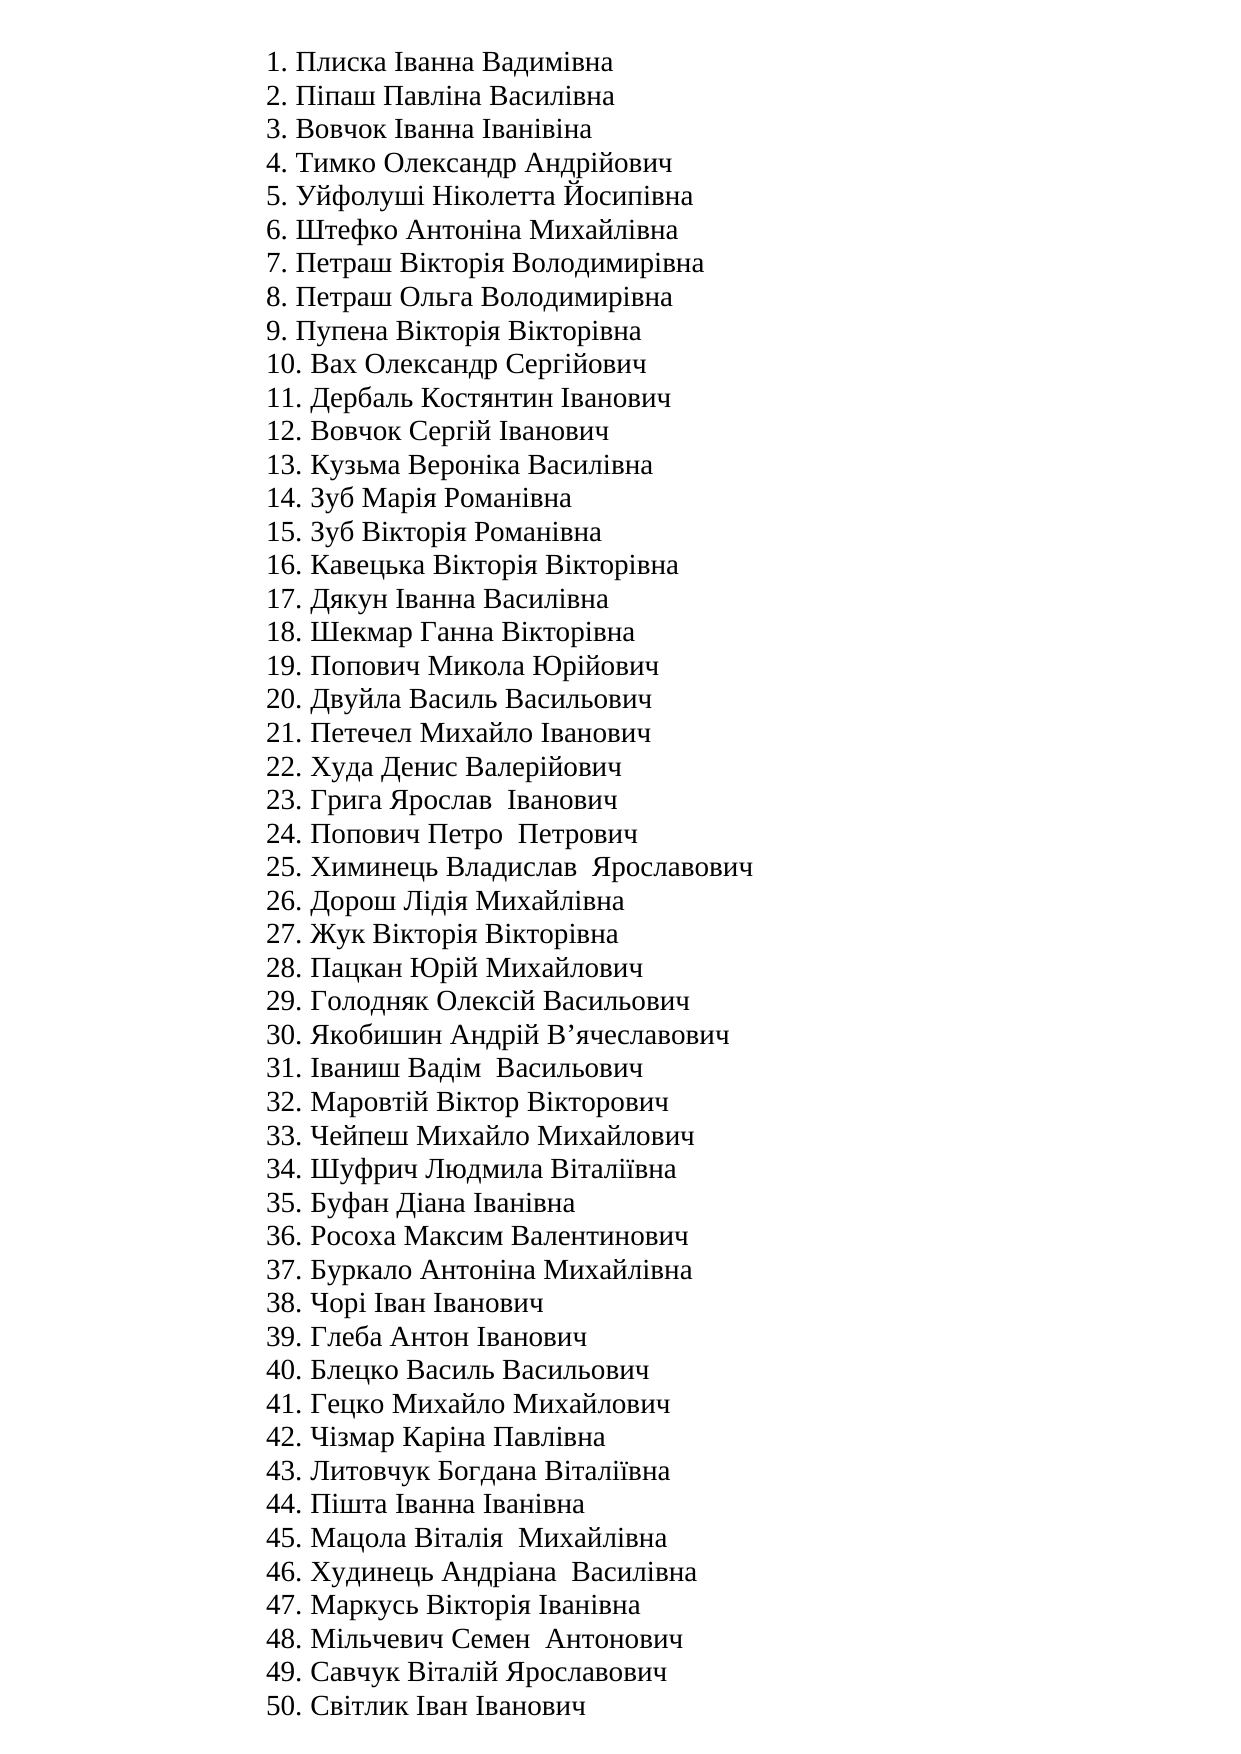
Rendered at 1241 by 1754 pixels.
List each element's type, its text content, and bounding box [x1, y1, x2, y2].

list Грига Ярослав Іванович [177, 782, 1152, 816]
list Уйфолуші Ніколетта Йосипівна [177, 178, 1152, 212]
list Маровтій Віктор Вікторович [177, 1084, 1152, 1118]
list Двуйла Василь Васильович [177, 682, 1152, 715]
list Тимко Олександр Андрійович [177, 145, 1152, 178]
list Жук Вікторія Вікторівна [177, 916, 1152, 950]
list Попович Петро Петрович [177, 816, 1152, 849]
list Світлик Іван Іванович [177, 1688, 1152, 1721]
list Зуб Марія Романівна [177, 480, 1152, 514]
list Чейпеш Михайло Михайлович [177, 1118, 1152, 1151]
list Дорош Лідія Михайлівна [177, 883, 1152, 916]
list Чізмар Каріна Павлівна [177, 1419, 1152, 1453]
list Шуфрич Людмила Віталіївна [177, 1151, 1152, 1185]
list Дякун Іванна Василівна [177, 581, 1152, 614]
list Буфан Діана Іванівна [177, 1185, 1152, 1218]
list Пацкан Юрій Михайлович [177, 950, 1152, 983]
list Голодняк Олексій Васильович [177, 983, 1152, 1017]
list Блецко Василь Васильович [177, 1352, 1152, 1386]
list Мільчевич Семен Антонович [177, 1621, 1152, 1654]
list Плиска Іванна Вадимівна [177, 44, 1152, 78]
list Піпаш Павліна Василівна [177, 78, 1152, 111]
list Худа Денис Валерійович [177, 749, 1152, 782]
list Попович Микола Юрійович [177, 648, 1152, 682]
list Якобишин Андрій В’ячеславович [177, 1017, 1152, 1051]
list Зуб Вікторія Романівна [177, 514, 1152, 547]
list Росоха Максим Валентинович [177, 1218, 1152, 1252]
list Худинець Андріана Василівна [177, 1554, 1152, 1587]
list Петраш Вікторія Володимирівна [177, 246, 1152, 279]
list Буркало Антоніна Михайлівна [177, 1252, 1152, 1285]
list Литовчук Богдана Віталіївна [177, 1453, 1152, 1487]
list Вовчок Сергій Іванович [177, 413, 1152, 447]
list Пішта Іванна Іванівна [177, 1487, 1152, 1520]
list Гецко Михайло Михайлович [177, 1386, 1152, 1419]
list Кузьма Вероніка Василівна [177, 447, 1152, 480]
list Вах Олександр Сергійович [177, 346, 1152, 380]
list Шекмар Ганна Вікторівна [177, 614, 1152, 648]
list Штефко Антоніна Михайлівна [177, 212, 1152, 246]
list Петраш Ольга Володимирівна [177, 279, 1152, 313]
list Чорі Іван Іванович [177, 1285, 1152, 1319]
list Дербаль Костянтин Іванович [177, 380, 1152, 413]
list Петечел Михайло Іванович [177, 715, 1152, 749]
list Вовчок Іванна Іванівіна [177, 111, 1152, 145]
list Глеба Антон Іванович [177, 1319, 1152, 1352]
list Іваниш Вадім Васильович [177, 1051, 1152, 1084]
list Химинець Владислав Ярославович [177, 849, 1152, 883]
list Мацола Віталія Михайлівна [177, 1520, 1152, 1554]
list Пупена Вікторія Вікторівна [177, 313, 1152, 346]
list Савчук Віталій Ярославович [177, 1654, 1152, 1688]
list Кавецька Вікторія Вікторівна [177, 547, 1152, 581]
list Маркусь Вікторія Іванівна [177, 1587, 1152, 1621]
